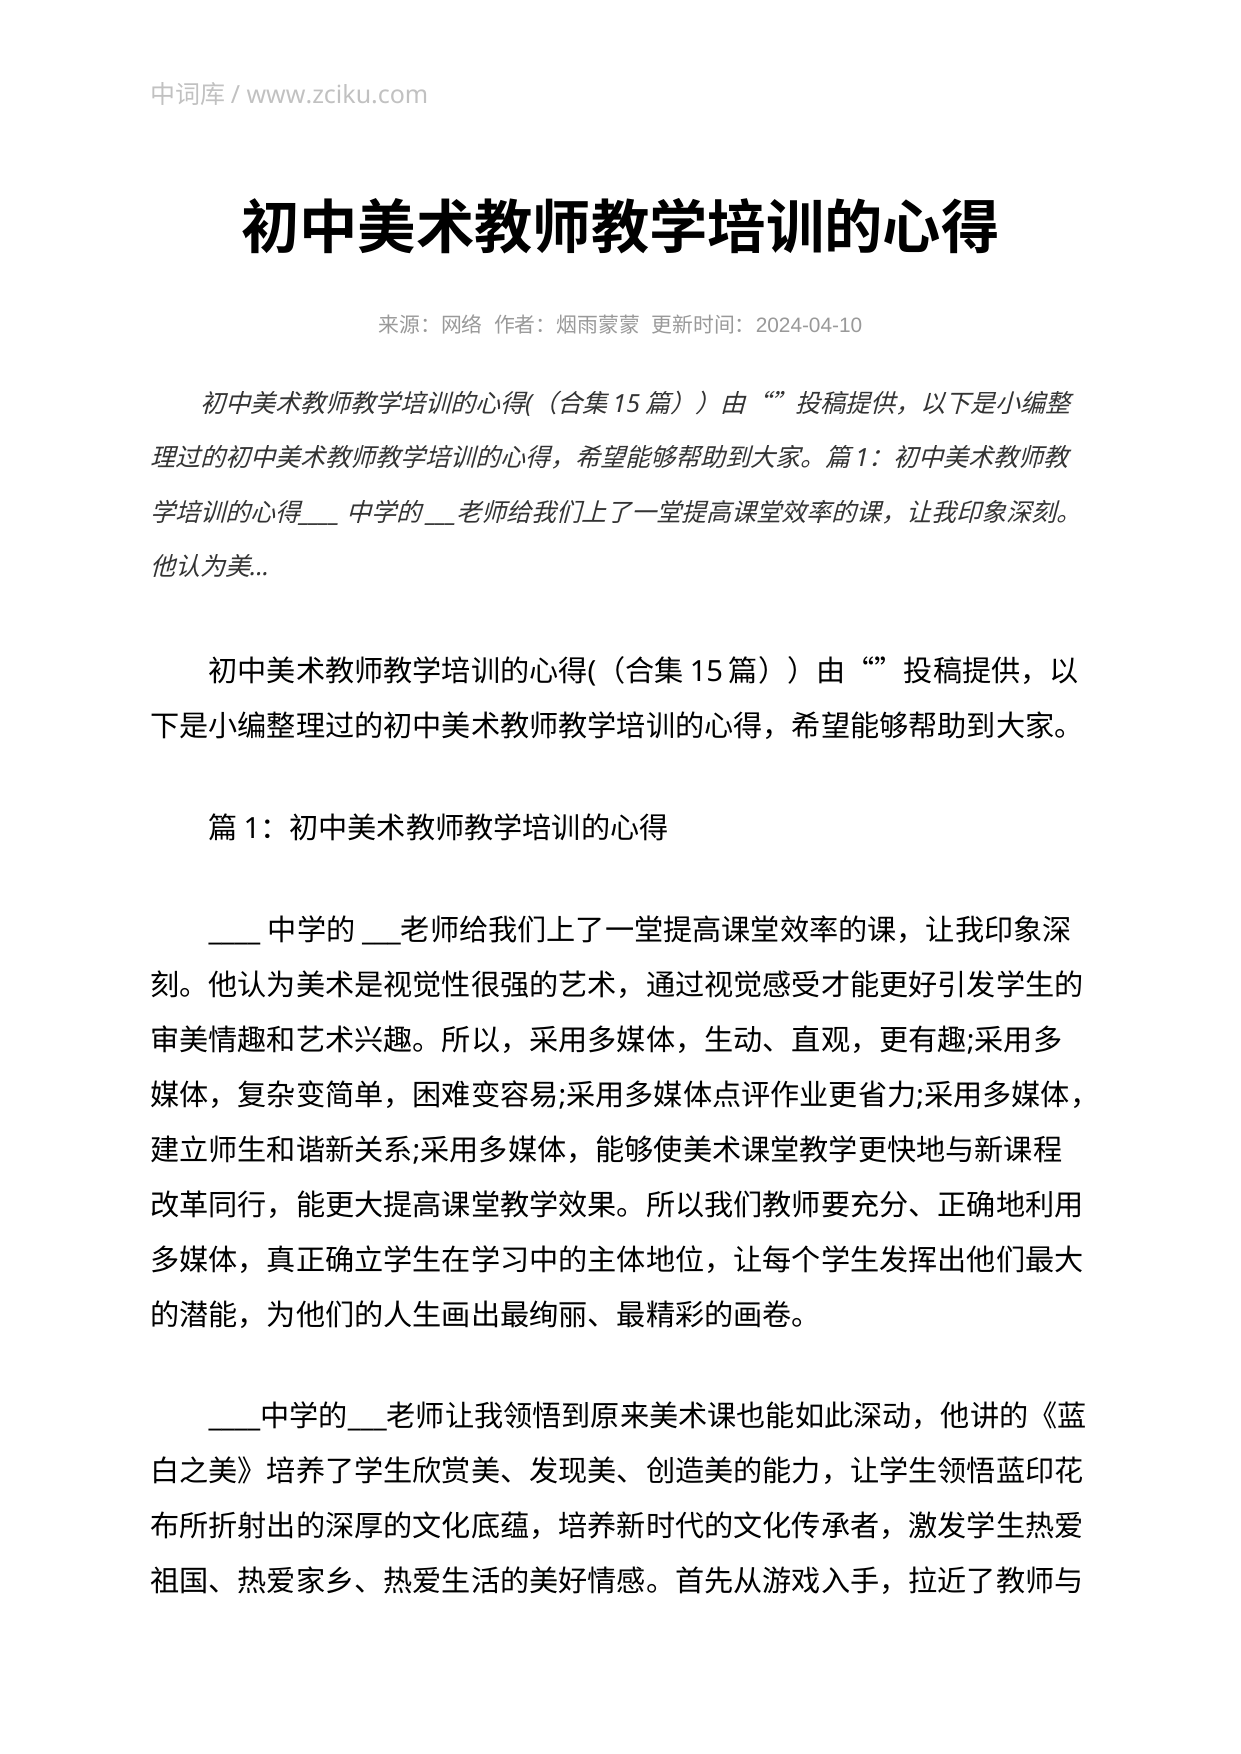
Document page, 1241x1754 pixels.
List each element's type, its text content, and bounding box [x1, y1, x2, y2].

text 初中美术教师教学培训的心得(（合集15篇））由“”投稿提供，以下是小编整理过的初中美术教师教学培训的心得，希望能够帮助到大家。 [150, 648, 1090, 745]
text 篇1：初中美术教师教学培训的心得 [150, 804, 1090, 847]
text 初中美术教师教学培训的心得(（合集15篇））由“”投稿提供，以下是小编整理过的初中美术教师教学培训的心得，希望能够帮助到大家。篇1：初中美术教师教学培训的心得____ 中学的 ___老师给我们上了一堂提高课堂效率的课，让我印象深刻。他认为美... [150, 383, 1090, 583]
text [150, 1393, 1090, 1600]
text ____ 中学的 ___老师给我们上了一堂提高课堂效率的课，让我印象深刻。他认为美术是视觉性很强的艺术，通过视觉感受才能更好引发学生的审美情趣和艺术兴趣。所以，采用多媒体，生动、直观，更有趣;采用多媒体，复杂变简单，困难变容易;采用多媒体点评作业更省力;采用多媒体，建立师生和谐新关系;采用多媒体，能够使美术课堂教学更快地与新课程改革同行，能更大提高课堂教学效果。所以我们教师要充分、正确地利用多媒体，真正确立学生在学习中的主体地位，让每个学生发挥出他们最大的潜能，为他们的人生画出最绚丽、最精彩的画卷。 [150, 907, 1090, 1333]
text 来源：网络 作者：烟雨蒙蒙 更新时间：2024-04-10 [150, 313, 1090, 337]
subtitle 初中美术教师教学培训的心得 [150, 181, 1090, 266]
